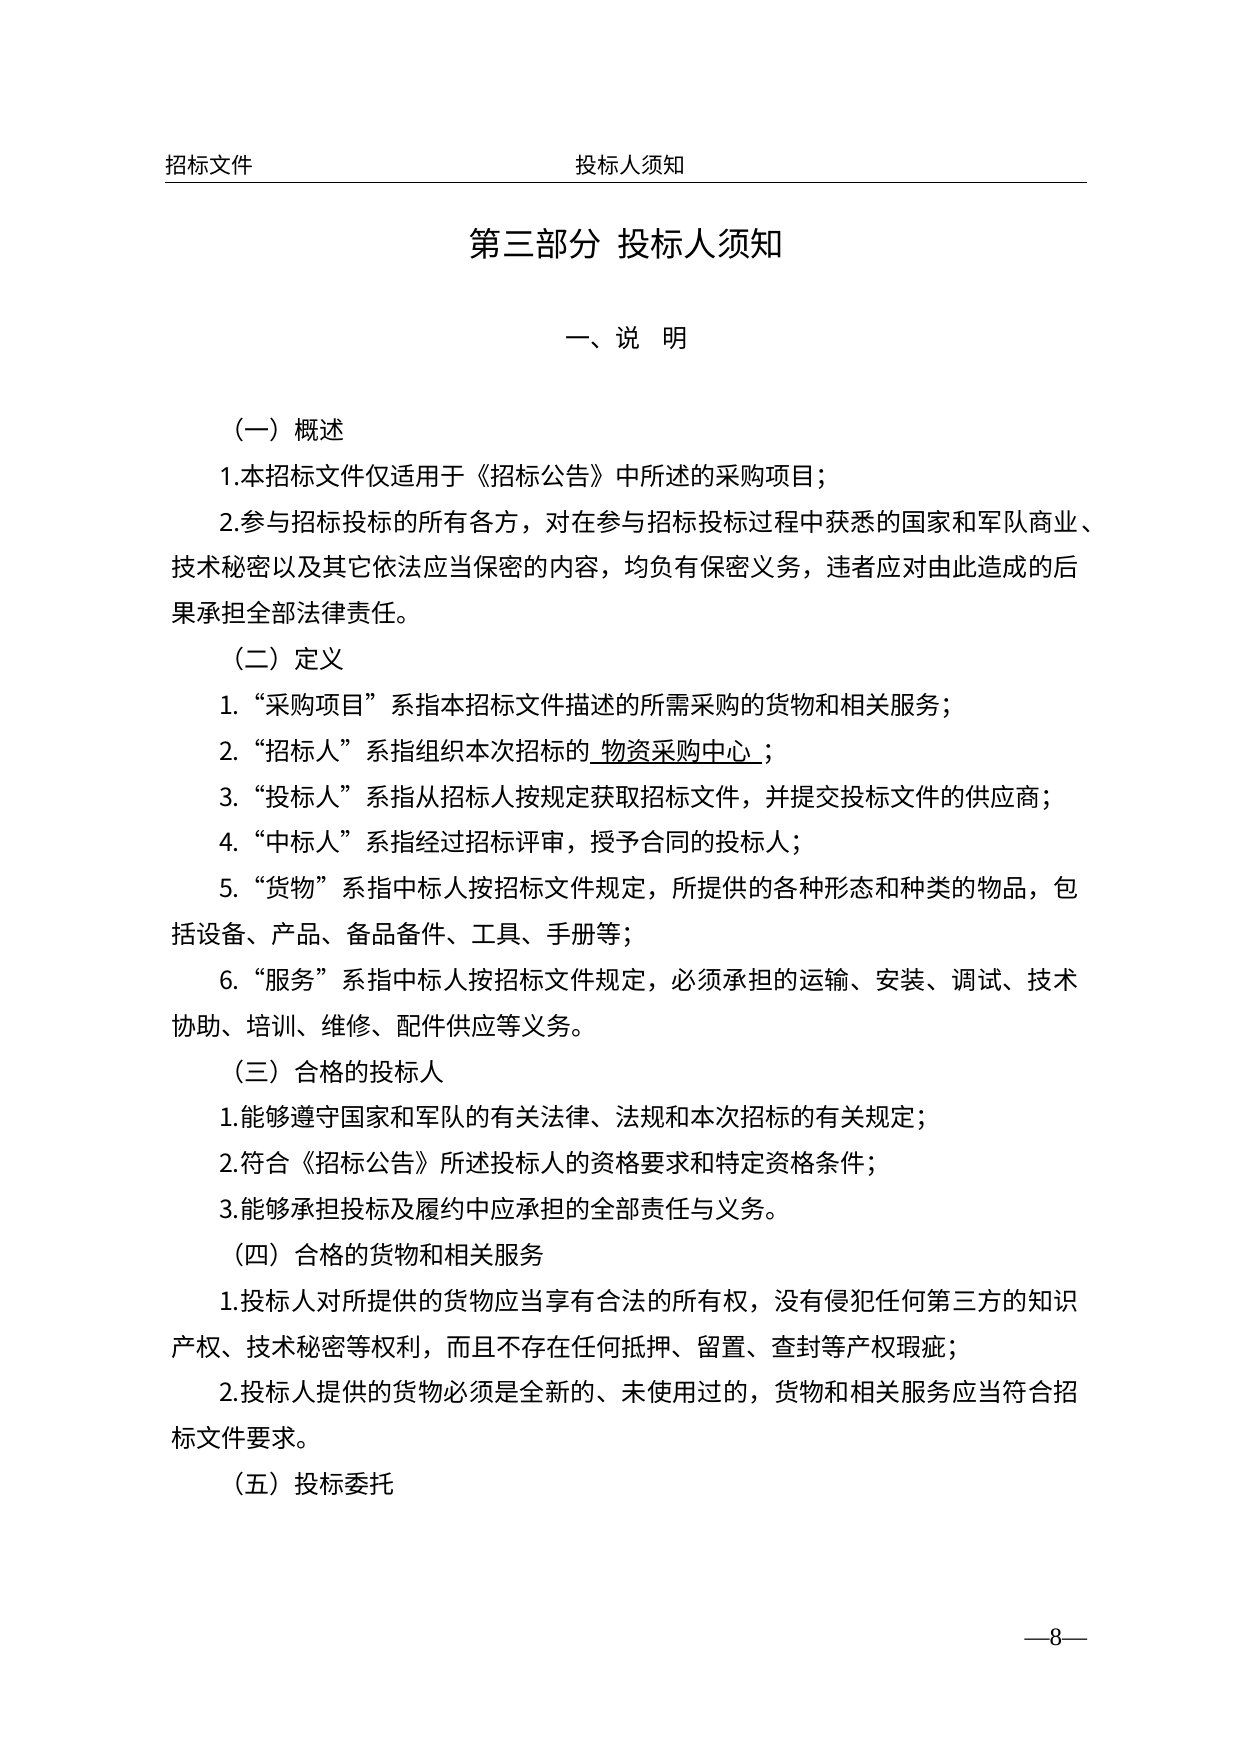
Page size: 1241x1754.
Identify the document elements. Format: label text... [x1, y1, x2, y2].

text 3.能够承担投标及履约中应承担的全部责任与义务。 [171, 1182, 1081, 1228]
text 2.“招标人”系指组织本次招标的 物资采购中心 ； [171, 723, 1081, 769]
text 一、说 明 [171, 311, 1081, 357]
text 第三部分 投标人须知 [171, 219, 1081, 265]
text 3.“投标人”系指从招标人按规定获取招标文件，并提交投标文件的供应商； [171, 769, 1081, 815]
text （四）合格的货物和相关服务 [171, 1228, 1081, 1273]
text 4.“中标人”系指经过招标评审，授予合同的投标人； [171, 815, 1081, 861]
text 2.符合《招标公告》所述投标人的资格要求和特定资格条件； [171, 1136, 1081, 1182]
text 2.投标人提供的货物必须是全新的、未使用过的，货物和相关服务应当符合招标文件要求。 [171, 1365, 1081, 1457]
text 6.“服务”系指中标人按招标文件规定，必须承担的运输、安装、调试、技术协助、培训、维修、配件供应等义务。 [171, 953, 1081, 1044]
text 2.参与招标投标的所有各方，对在参与招标投标过程中获悉的国家和军队商业、技术秘密以及其它依法应当保密的内容，均负有保密义务，违者应对由此造成的后果承担全部法律责任。 [171, 494, 1081, 632]
text 1.投标人对所提供的货物应当享有合法的所有权，没有侵犯任何第三方的知识产权、技术秘密等权利，而且不存在任何抵押、留置、查封等产权瑕疵； [171, 1273, 1081, 1365]
text 5.“货物”系指中标人按招标文件规定，所提供的各种形态和种类的物品，包括设备、产品、备品备件、工具、手册等； [171, 861, 1081, 953]
text （五）投标委托 [171, 1457, 1081, 1503]
text （三）合格的投标人 [171, 1044, 1081, 1090]
text （二）定义 [171, 632, 1081, 678]
text 1.能够遵守国家和军队的有关法律、法规和本次招标的有关规定； [171, 1090, 1081, 1136]
text 1.本招标文件仅适用于《招标公告》中所述的采购项目； [171, 448, 1081, 494]
text （一）概述 [171, 403, 1081, 448]
text 1.“采购项目”系指本招标文件描述的所需采购的货物和相关服务； [171, 678, 1081, 723]
